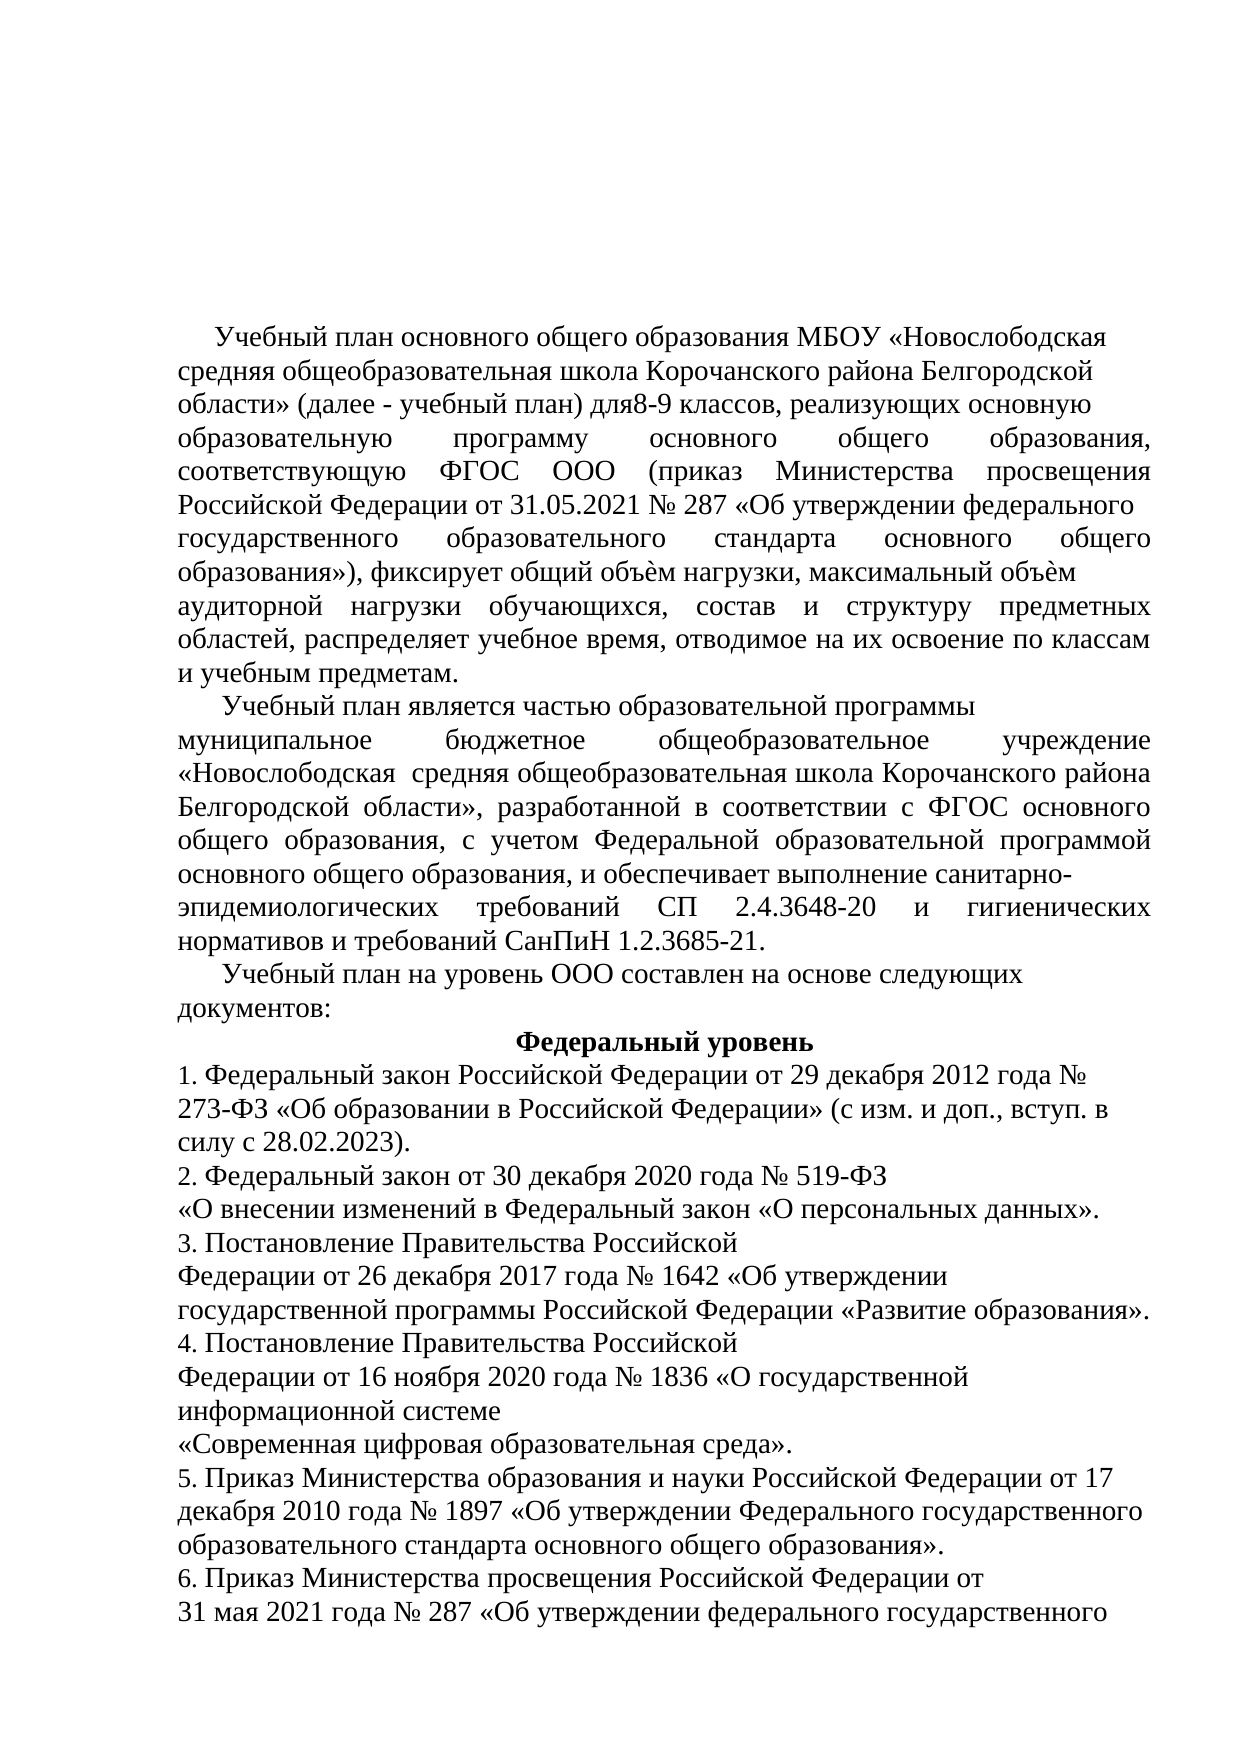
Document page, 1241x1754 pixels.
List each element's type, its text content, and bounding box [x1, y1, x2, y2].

text Учебный план является частью образовательной программы [177, 688, 1152, 722]
text муниципальное бюджетное общеобразовательное учреждение «Новослободская средняя общеобразовательная школа Корочанского района Белгородской области», разработанной в соответствии с ФГОС основного общего образования, с учетом Федеральной образовательной программой основного общего образования, и обеспечивает выполнение санитарно- [177, 722, 1152, 889]
text области» (далее - учебный план) для8-9 классов, реализующих основную [177, 386, 1152, 420]
text Федерации от 26 декабря 2017 года № 1642 «Об утверждении [177, 1258, 1152, 1292]
text образовательную программу основного общего образования, соответствующую ФГОС ООО (приказ Министерства просвещения Российской Федерации от 31.05.2021 № 287 «Об утверждении федерального [177, 420, 1152, 521]
text государственного образовательного стандарта основного общего образования»), фиксирует общий объѐм нагрузки, максимальный объѐм [177, 521, 1152, 588]
text 1. Федеральный закон Российской Федерации от 29 декабря 2012 года № [177, 1057, 1152, 1091]
text «О внесении изменений в Федеральный закон «О персональных данных». [177, 1191, 1152, 1225]
text государственной программы Российской Федерации «Развитие образования». [177, 1292, 1152, 1326]
text «Современная цифровая образовательная среда». [177, 1426, 1152, 1460]
text 2. Федеральный закон от 30 декабря 2020 года № 519-ФЗ [177, 1158, 1152, 1191]
text информационной системе [177, 1393, 1152, 1426]
text Федеральный уровень [177, 1024, 1152, 1057]
text эпидемиологических требований СП 2.4.3648-20 и гигиенических нормативов и требований СанПиН 1.2.3685-21. [177, 889, 1152, 957]
text 273-ФЗ «Об образовании в Российской Федерации» (с изм. и доп., вступ. в [177, 1091, 1152, 1124]
text 31 мая 2021 года № 287 «Об утверждении федерального государственного [177, 1594, 1152, 1627]
text документов: [177, 990, 1152, 1024]
text Учебный план основного общего образования МБОУ «Новослободская [177, 319, 1152, 353]
text 3. Постановление Правительства Российской [177, 1225, 1152, 1258]
text 6. Приказ Министерства просвещения Российской Федерации от [177, 1560, 1152, 1594]
text декабря 2010 года № 1897 «Об утверждении Федерального государственного [177, 1493, 1152, 1527]
text 5. Приказ Министерства образования и науки Российской Федерации от 17 [177, 1460, 1152, 1493]
text силу с 28.02.2023). [177, 1124, 1152, 1158]
text Учебный план на уровень ООО составлен на основе следующих [177, 957, 1152, 990]
text 4. Постановление Правительства Российской [177, 1326, 1152, 1359]
text аудиторной нагрузки обучающихся, состав и структуру предметных областей, распределяет учебное время, отводимое на их освоение по классам и учебным предметам. [177, 588, 1152, 688]
text средняя общеобразовательная школа Корочанского района Белгородской [177, 353, 1152, 386]
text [177, 1527, 1152, 1560]
text Федерации от 16 ноября 2020 года № 1836 «О государственной [177, 1359, 1152, 1393]
